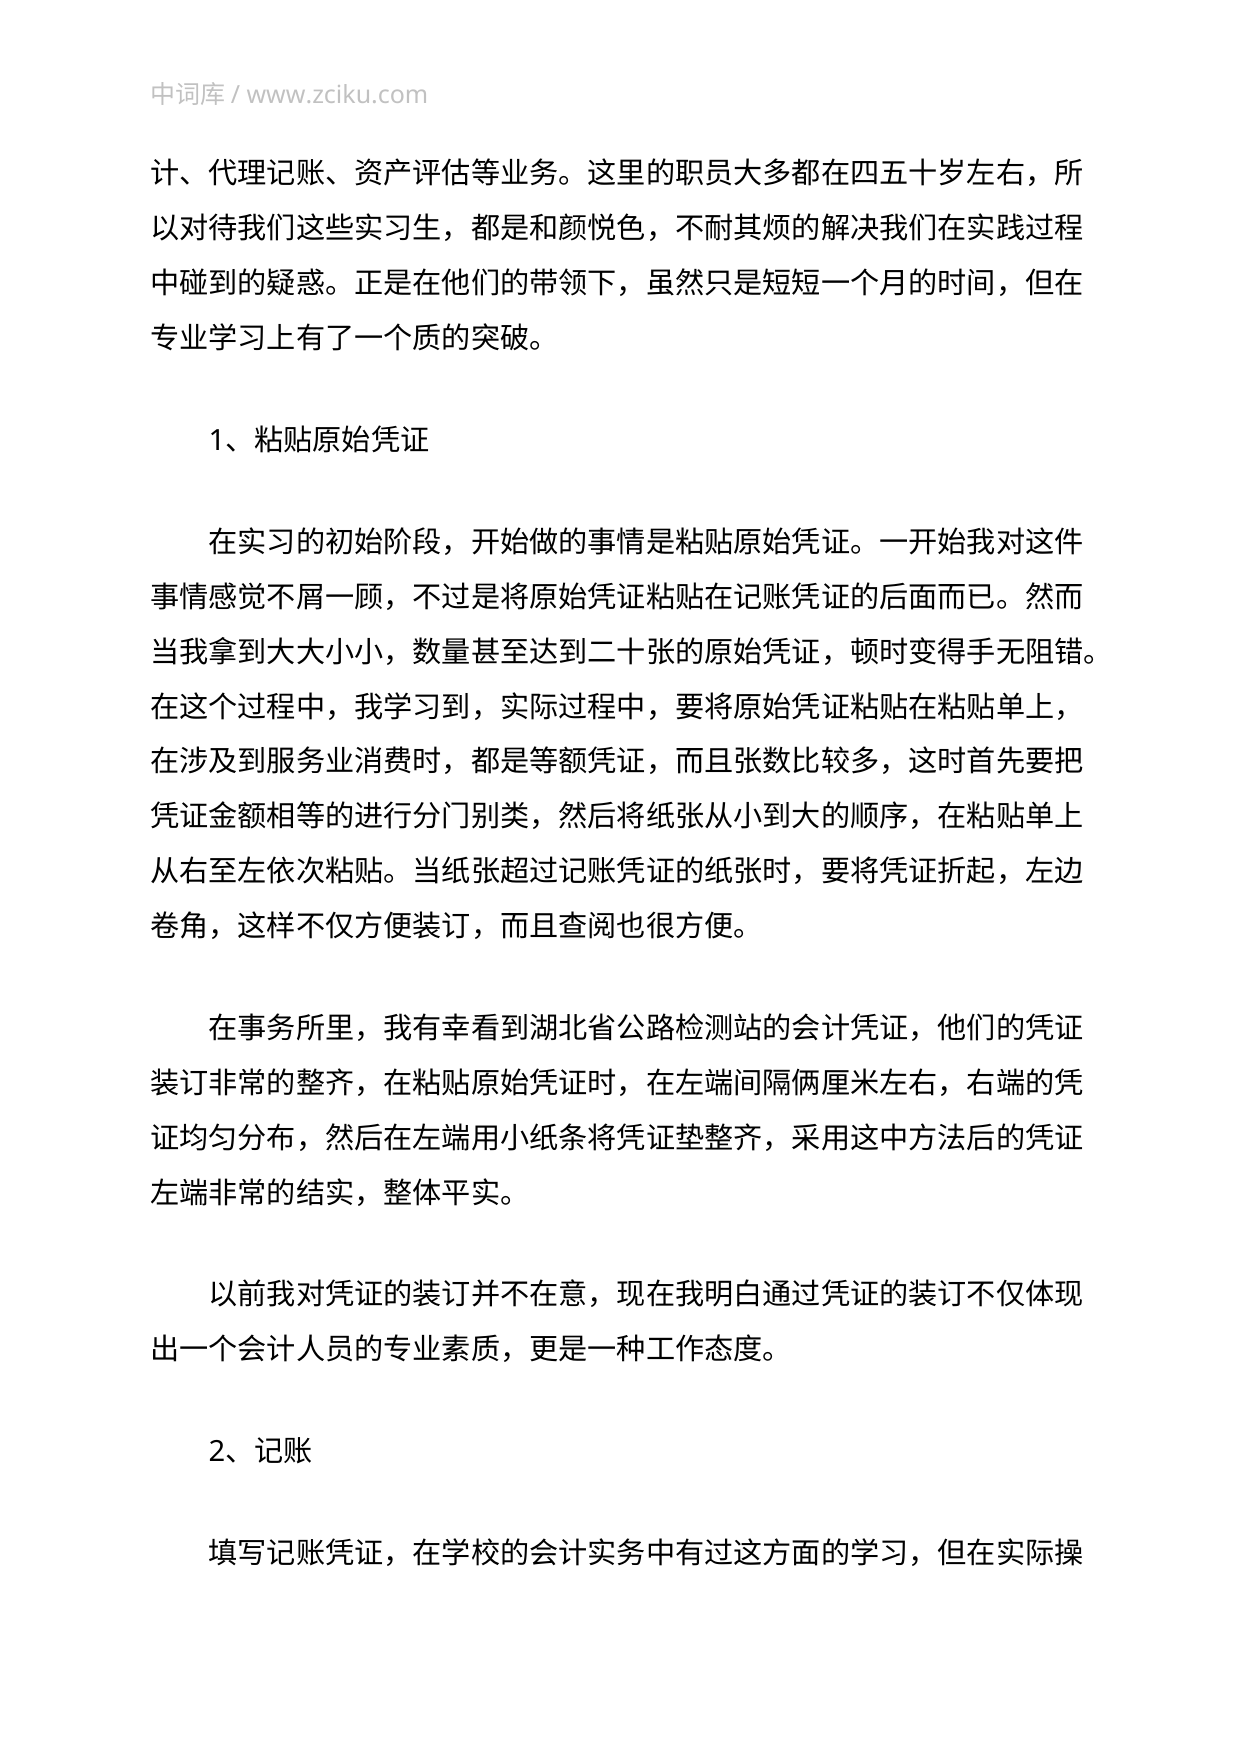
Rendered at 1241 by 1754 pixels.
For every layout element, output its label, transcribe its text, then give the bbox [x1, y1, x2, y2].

text 1、粘贴原始凭证 [150, 416, 1090, 459]
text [150, 150, 1090, 357]
text 以前我对凭证的装订并不在意，现在我明白通过凭证的装订不仅体现出一个会计人员的专业素质，更是一种工作态度。 [150, 1271, 1090, 1368]
text 在实习的初始阶段，开始做的事情是粘贴原始凭证。一开始我对这件事情感觉不屑一顾，不过是将原始凭证粘贴在记账凭证的后面而已。然而当我拿到大大小小，数量甚至达到二十张的原始凭证，顿时变得手无阻错。在这个过程中，我学习到，实际过程中，要将原始凭证粘贴在粘贴单上，在涉及到服务业消费时，都是等额凭证，而且张数比较多，这时首先要把凭证金额相等的进行分门别类，然后将纸张从小到大的顺序，在粘贴单上从右至左依次粘贴。当纸张超过记账凭证的纸张时，要将凭证折起，左边卷角，这样不仅方便装订，而且查阅也很方便。 [150, 518, 1090, 945]
text 2、记账 [150, 1428, 1090, 1470]
text 在事务所里，我有幸看到湖北省公路检测站的会计凭证，他们的凭证装订非常的整齐，在粘贴原始凭证时，在左端间隔俩厘米左右，右端的凭证均匀分布，然后在左端用小纸条将凭证垫整齐，采用这中方法后的凭证左端非常的结实，整体平实。 [150, 1004, 1090, 1211]
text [150, 1529, 1090, 1572]
